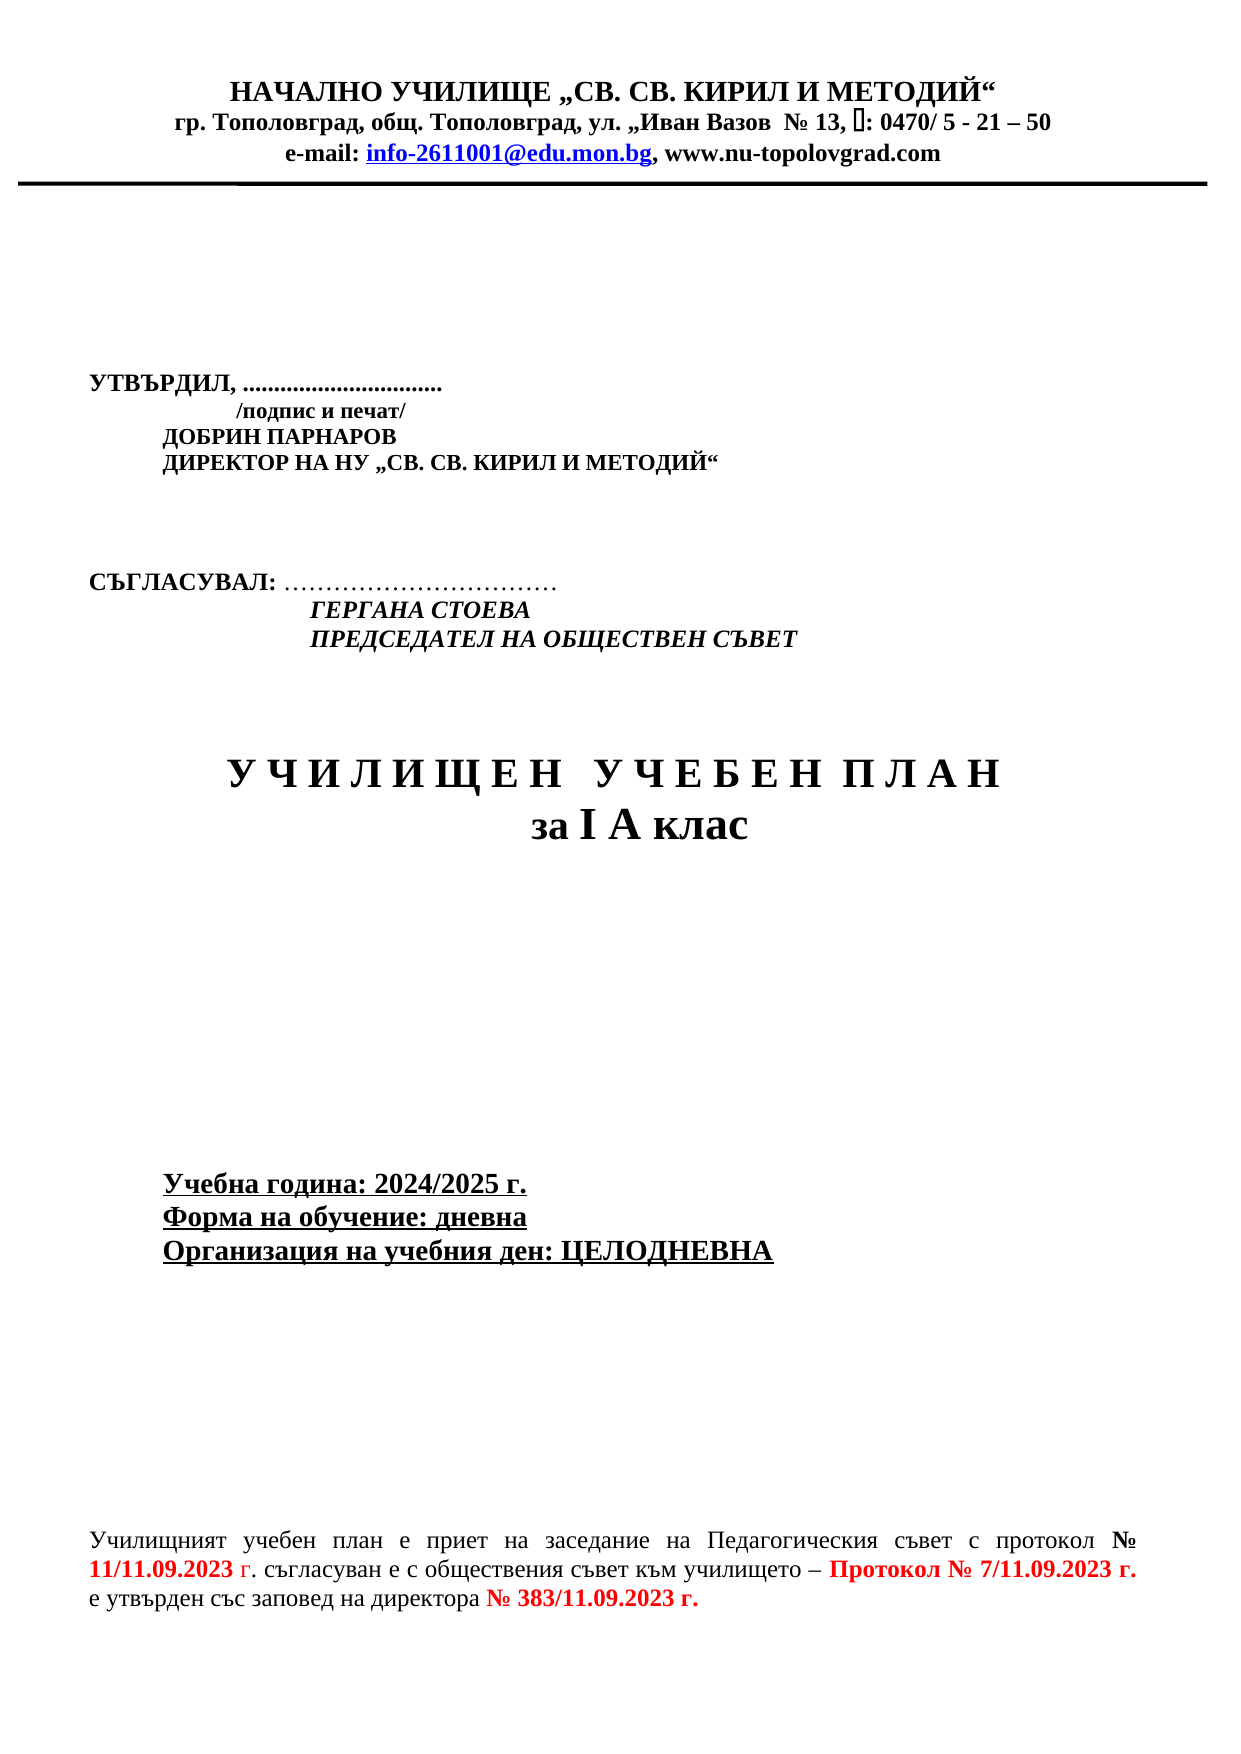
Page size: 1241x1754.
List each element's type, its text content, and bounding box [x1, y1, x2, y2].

text ДИРЕКТОР НА НУ „СВ. СВ. КИРИЛ И МЕТОДИЙ“ [89, 449, 1137, 476]
text ПРЕДСЕДАТЕЛ НА ОБЩЕСТВЕН СЪВЕТ [236, 624, 1137, 653]
text ГЕРГАНА СТОЕВА [236, 596, 1137, 624]
text Организация на учебния ден: ЦЕЛОДНЕВНА [89, 1233, 1137, 1266]
text Форма на обучение: дневна [89, 1199, 1137, 1233]
text за I А клас [457, 797, 1137, 849]
text e-mail: info-2611001@edu.mon.bg, www.nu-topolovgrad.com [89, 138, 1137, 167]
text СЪГЛАСУВАЛ: …………………………… [89, 567, 1137, 596]
text УТВЪРДИЛ, ................................ [89, 368, 1137, 397]
text Училищният учебен план е приет на заседание на Педагогическия съвет с протокол № 11/11.09.2023 г. съгласуван е с обществения съвет към училището – Протокол № 7/11.09.2023 г. е утвърден със заповед на директора № 383/11.09.2023 г. [89, 1525, 1137, 1611]
text гр. Тополовград, общ. Тополовград, ул. „Иван Вазов № 13, : 0470/ 5 - 21 – 50 [89, 107, 1137, 138]
text ДОБРИН ПАРНАРОВ [89, 423, 1137, 449]
text НАЧАЛНО УЧИЛИЩЕ „СВ. СВ. КИРИЛ И МЕТОДИЙ“ [89, 74, 1137, 107]
text У Ч И Л И Щ Е Н У Ч Е Б Е Н П Л А Н [89, 749, 1137, 797]
text Учебна година: 2024/2025 г. [89, 1166, 1137, 1199]
text /подпис и печат/ [89, 397, 1137, 423]
